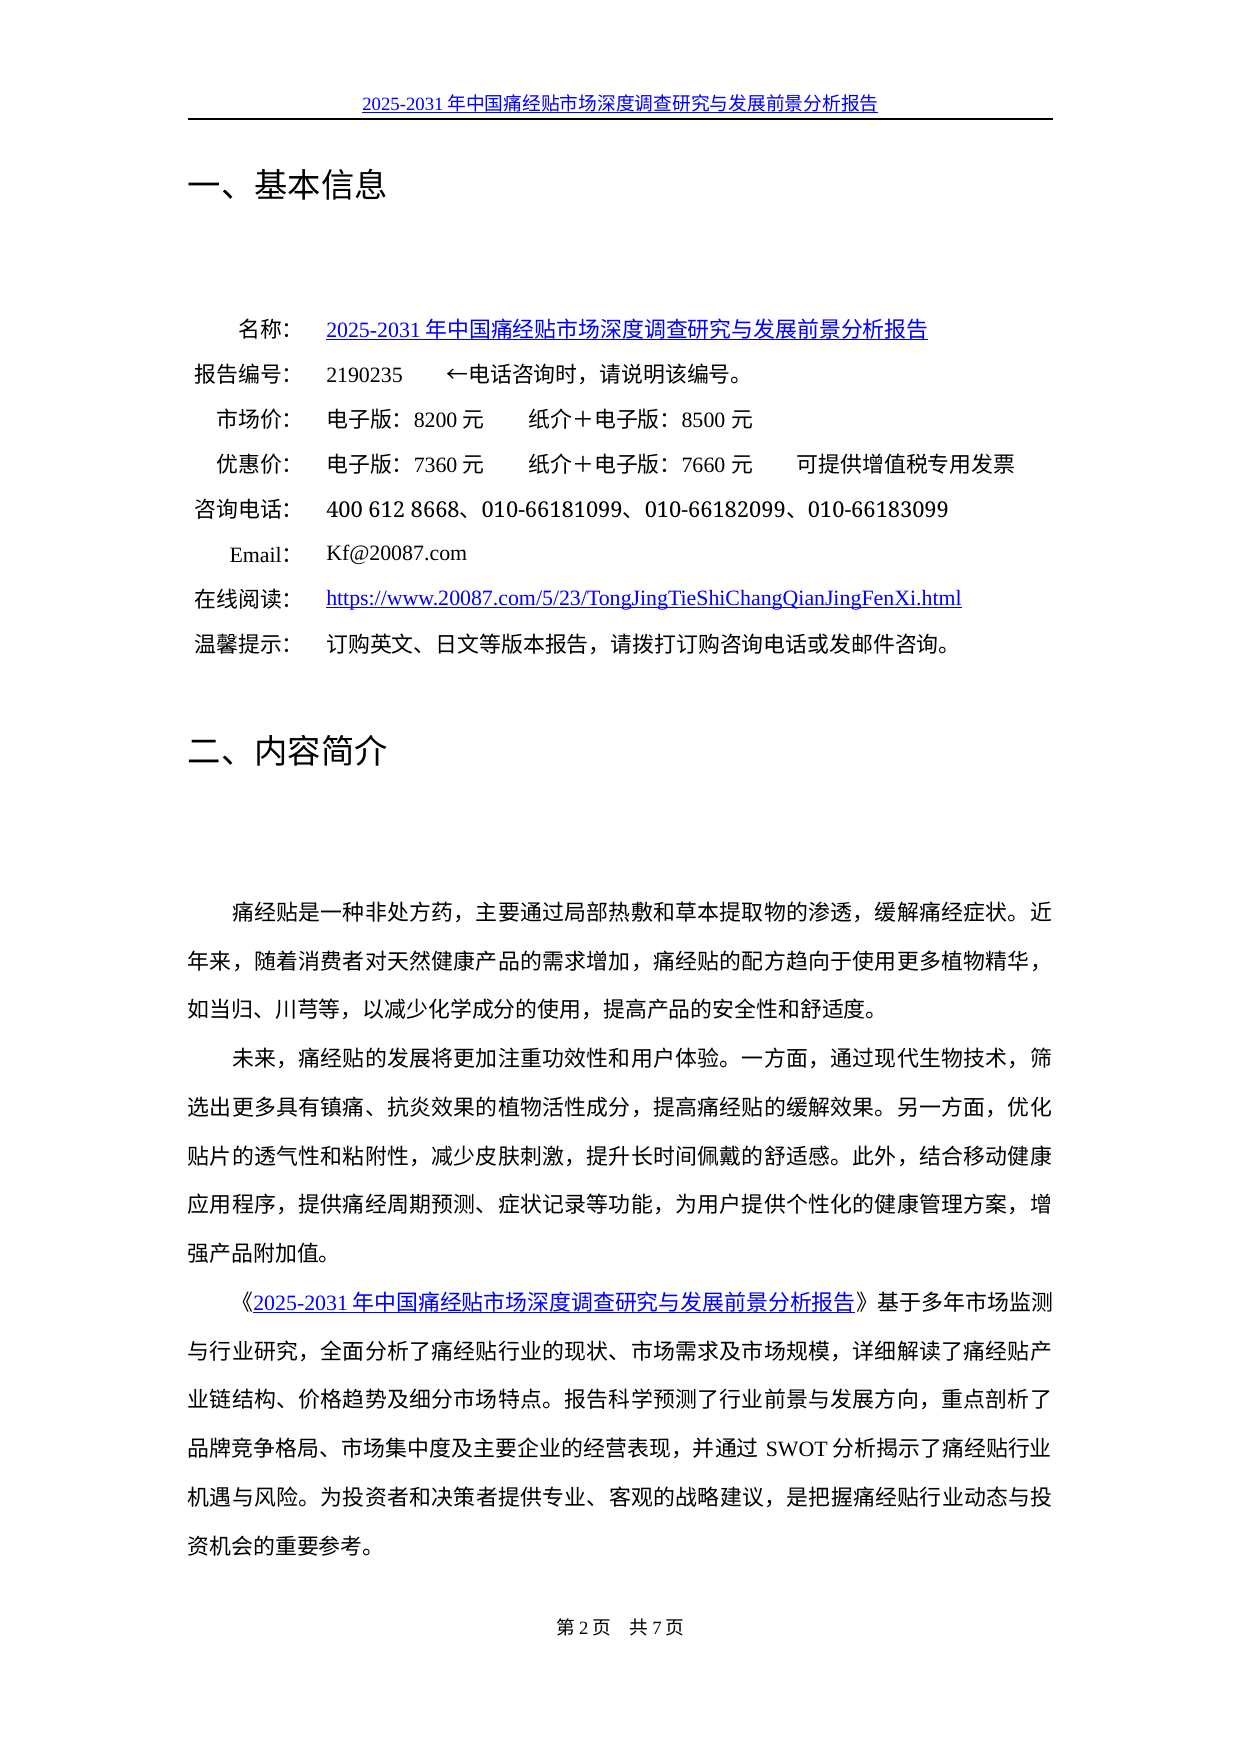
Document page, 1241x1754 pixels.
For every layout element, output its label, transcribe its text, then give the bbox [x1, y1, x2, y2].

table_cell 电子版：8200 元 纸介＋电子版：8500 元 [315, 402, 1073, 447]
table_cell Email： [167, 537, 315, 582]
table_cell 市场价： [167, 402, 315, 447]
table_cell 咨询电话： [167, 492, 315, 537]
table_cell 报告编号： [167, 357, 315, 402]
table_header 名称： [167, 312, 315, 357]
table_cell 400 612 8668、010-66181099、010-66182099、010-66183099 [315, 492, 1073, 537]
title 一、基本信息 [187, 150, 1053, 215]
table_cell 优惠价： [167, 447, 315, 492]
table_cell 2190235 ←电话咨询时，请说明该编号。 [315, 357, 1073, 402]
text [187, 894, 1053, 1561]
table_cell 电子版：7360 元 纸介＋电子版：7660 元 可提供增值税专用发票 [315, 447, 1073, 492]
table_cell 订购英文、日文等版本报告，请拨打订购咨询电话或发邮件咨询。 [315, 627, 1073, 672]
table_header 2025-2031年中国痛经贴市场深度调查研究与发展前景分析报告 [315, 312, 1073, 357]
table_cell [315, 582, 1073, 627]
title 二、内容简介 [187, 717, 1053, 782]
table_cell 在线阅读： [167, 582, 315, 627]
table_cell 温馨提示： [167, 627, 315, 672]
table_cell Kf@20087.com [315, 537, 1073, 582]
